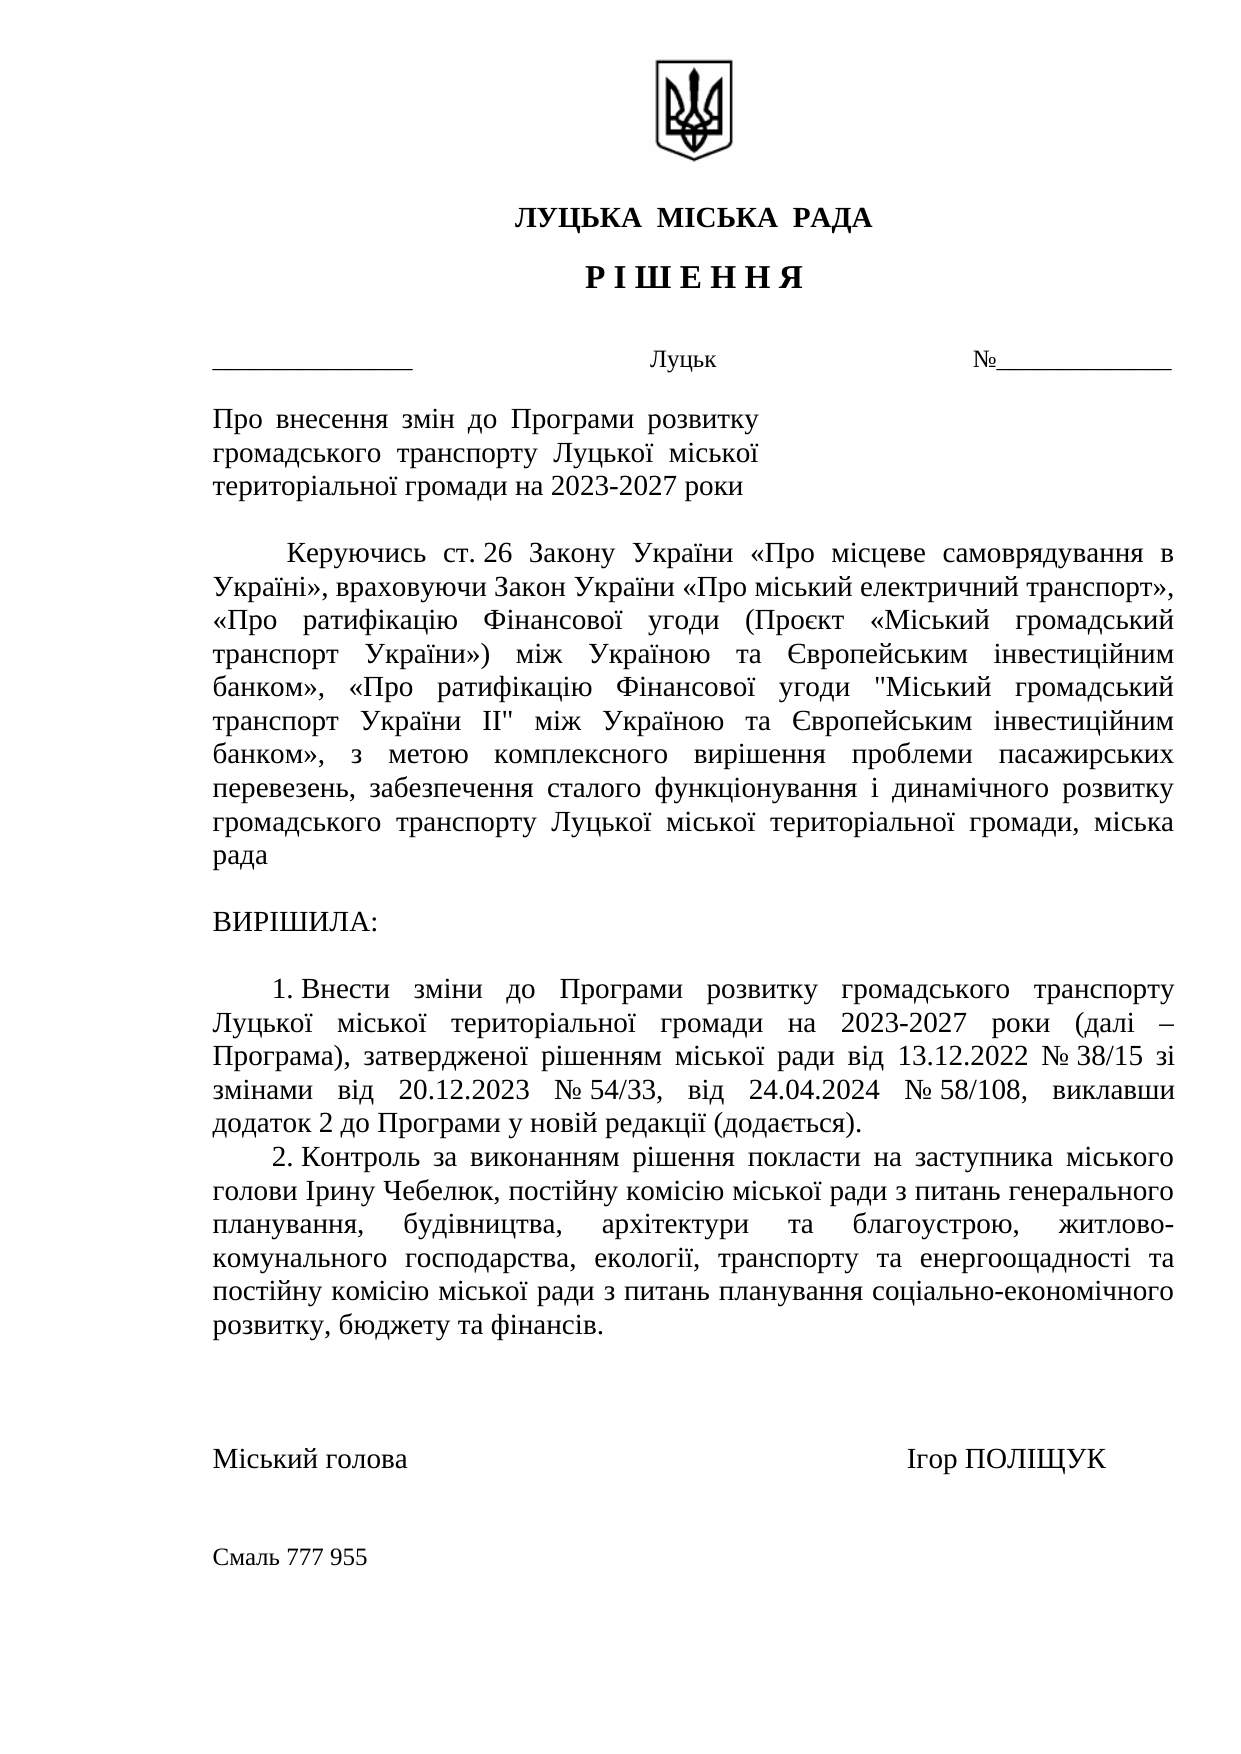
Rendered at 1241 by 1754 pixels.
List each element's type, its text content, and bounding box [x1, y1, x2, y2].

text Смаль 777 955 [212, 1542, 1175, 1570]
subtitle ЛУЦЬКА МІСЬКА РАДА [212, 200, 1175, 233]
text 2. Контроль за виконанням рішення покласти на заступника міського голови Ірину Чебелюк, постійну комісію міської ради з питань генерального планування, будівництва, архітектури та благоустрою, житлово-комунального господарства, екології, транспорту та енергоощадності та постійну комісію міської ради з питань планування соціально-економічного розвитку, бюджету та фінансів. [212, 1139, 1175, 1340]
text ________________ Луцьк №______________ [212, 344, 1175, 372]
text Про внесення змін до Програми розвитку громадського транспорту Луцької міської територіальної громади на 2023-2027 роки [212, 401, 759, 502]
subtitle Р І Ш Е Н Н Я [212, 257, 1175, 296]
text 1. Внести зміни до Програми розвитку громадського транспорту Луцької міської територіальної громади на 2023-2027 роки (далі – Програма), затвердженої рішенням міської ради від 13.12.2022 № 38/15 зі змінами від 20.12.2023 № 54/33, від 24.04.2024 № 58/108, виклавши додаток 2 до Програми у новій редакції (додається). [212, 971, 1175, 1139]
text Міський голова Ігор ПОЛІЩУК [212, 1441, 1175, 1474]
text Керуючись ст. 26 Закону України «Про місцеве самоврядування в Україні», враховуючи Закон України «Про міський електричний транспорт», «Про ратифікацію Фінансової угоди (Проєкт «Міський громадський транспорт України») між Україною та Європейським інвестиційним банком», «Про ратифікацію Фінансової угоди "Міський громадський транспорт України II" між Україною та Європейським інвестиційним банком», з метою комплексного вирішення проблеми пасажирських перевезень, забезпечення сталого функціонування і динамічного розвитку громадського транспорту Луцької міської територіальної громади, міська рада [212, 535, 1175, 871]
text ВИРІШИЛА: [212, 904, 1175, 938]
